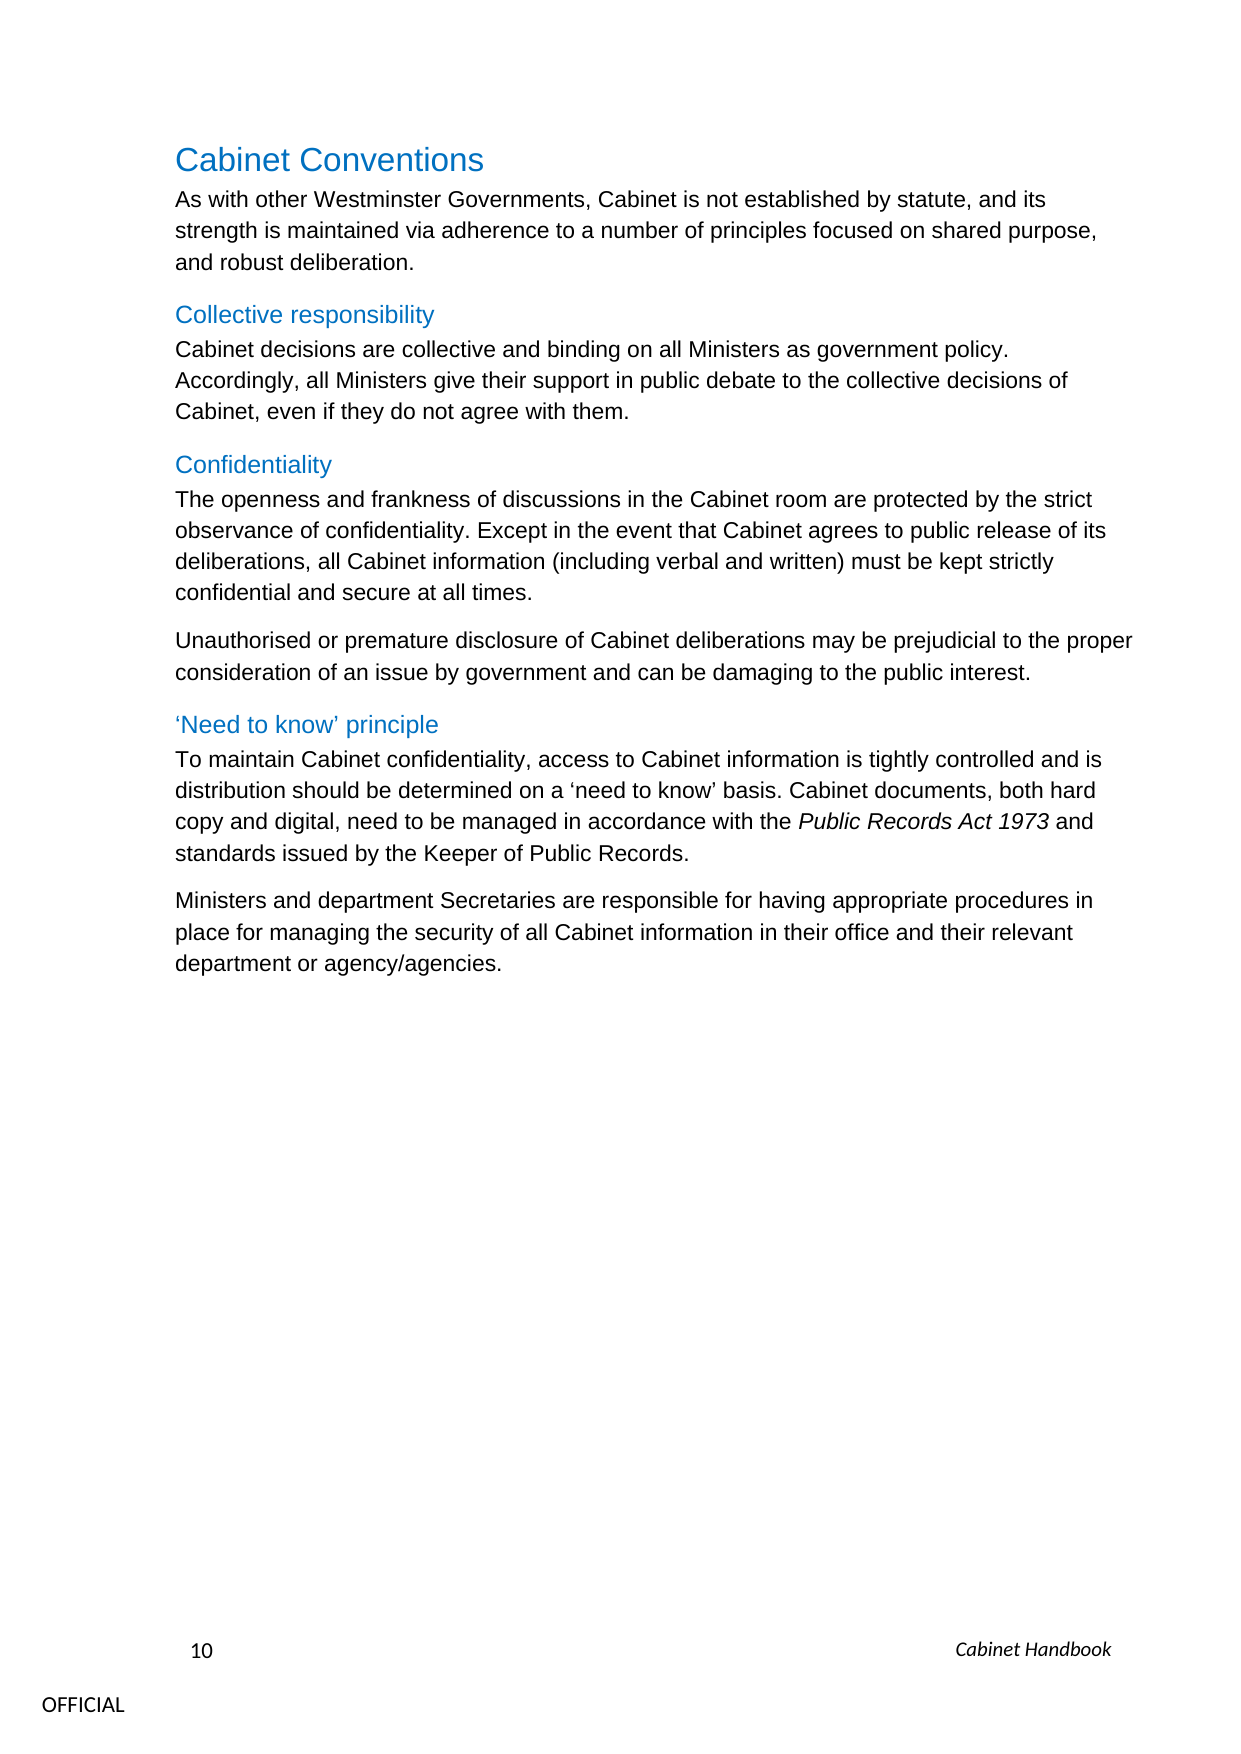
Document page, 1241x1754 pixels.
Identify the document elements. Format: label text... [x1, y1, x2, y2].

text The openness and frankness of discussions in the Cabinet room are protected by the strict observance of confidentiality. Except in the event that Cabinet agrees to public release of its deliberations, all Cabinet information (including verbal and written) must be kept strictly confidential and secure at all times. [175, 481, 1134, 606]
subtitle Confidentiality [175, 449, 1134, 478]
subtitle Collective responsibility [175, 300, 1134, 328]
text Ministers and department Secretaries are responsible for having appropriate procedures in place for managing the security of all Cabinet information in their office and their relevant department or agency/agencies. [175, 882, 1134, 976]
text To maintain Cabinet confidentiality, access to Cabinet information is tightly controlled and is distribution should be determined on a ‘need to know’ basis. Cabinet documents, both hard copy and digital, need to be managed in accordance with the Public Records Act 1973 and standards issued by the Keeper of Public Records. [175, 741, 1134, 866]
text Cabinet decisions are collective and binding on all Ministers as government policy. Accordingly, all Ministers give their support in public debate to the collective decisions of Cabinet, even if they do not agree with them. [175, 331, 1134, 424]
text As with other Westminster Governments, Cabinet is not established by statute, and its strength is maintained via adherence to a number of principles focused on shared purpose, and robust deliberation. [175, 181, 1134, 275]
subtitle ‘Need to know’ principle [175, 710, 1134, 738]
text Unauthorised or premature disclosure of Cabinet deliberations may be prejudicial to the proper consideration of an issue by government and can be damaging to the public interest. [175, 622, 1134, 685]
subtitle Cabinet Conventions [175, 139, 1134, 178]
